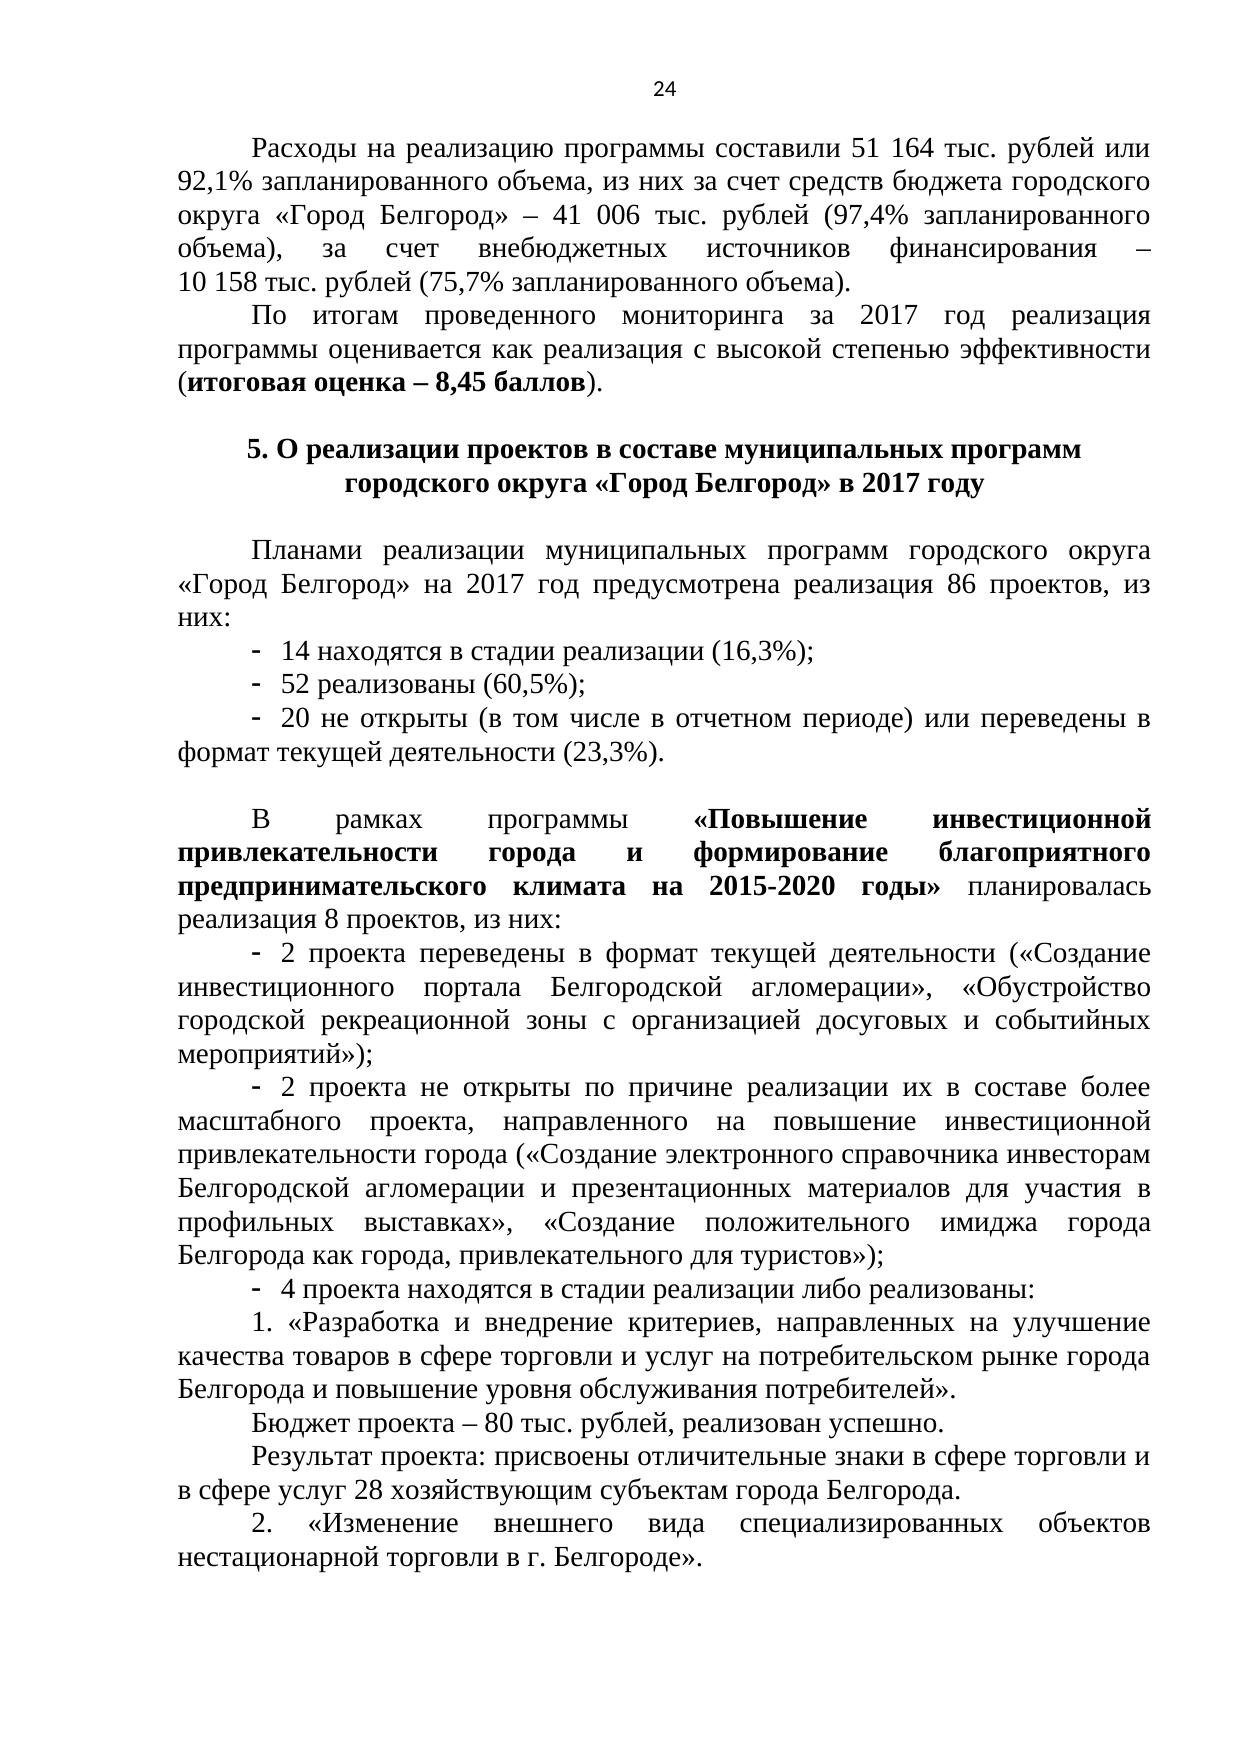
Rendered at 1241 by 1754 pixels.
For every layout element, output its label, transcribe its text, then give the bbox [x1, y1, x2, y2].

text 1. «Разработка и внедрение критериев, направленных на улучшение качества товаров в сфере торговли и услуг на потребительском рынке города Белгорода и повышение уровня обслуживания потребителей». [177, 1304, 1152, 1405]
list 4 проекта находятся в стадии реализации либо реализованы: [177, 1271, 1152, 1304]
text В рамках программы «Повышение инвестиционной привлекательности города и формирование благоприятного предпринимательского климата на 2015-2020 годы» планировалась реализация 8 проектов, из них: [177, 801, 1152, 935]
text Расходы на реализацию программы составили 51 164 тыс. рублей или 92,1% запланированного объема, из них за счет средств бюджета городского округа «Город Белгород» – 41 006 тыс. рублей (97,4% запланированного объема), за счет внебюджетных источников финансирования – 10 158 тыс. рублей (75,7% запланированного объема). [177, 130, 1152, 297]
text Результат проекта: присвоены отличительные знаки в сфере торговли и в сфере услуг 28 хозяйствующим субъектам города Белгорода. [177, 1438, 1152, 1506]
list 20 не открыты (в том числе в отчетном периоде) или переведены в формат текущей деятельности (23,3%). [177, 700, 1152, 767]
list 14 находятся в стадии реализации (16,3%); [177, 633, 1152, 667]
text По итогам проведенного мониторинга за 2017 год реализация программы оценивается как реализация с высокой степенью эффективности (итоговая оценка – 8,45 баллов). [177, 297, 1152, 398]
text Планами реализации муниципальных программ городского округа «Город Белгород» на 2017 год предусмотрена реализация 86 проектов, из них: [177, 532, 1152, 633]
text 2. «Изменение внешнего вида специализированных объектов нестационарной торговли в г. Белгороде». [177, 1506, 1152, 1573]
text Бюджет проекта – 80 тыс. рублей, реализован успешно. [177, 1405, 1152, 1438]
list 52 реализованы (60,5%); [177, 667, 1152, 700]
list 2 проекта не открыты по причине реализации их в составе более масштабного проекта, направленного на повышение инвестиционной привлекательности города («Создание электронного справочника инвесторам Белгородской агломерации и презентационных материалов для участия в профильных выставках», «Создание положительного имиджа города Белгорода как города, привлекательного для туристов»); [177, 1069, 1152, 1271]
list 2 проекта переведены в формат текущей деятельности («Создание инвестиционного портала Белгородской агломерации», «Обустройство городской рекреационной зоны с организацией досуговых и событийных мероприятий»); [177, 935, 1152, 1069]
text 5. О реализации проектов в составе муниципальных программ городского округа «Город Белгород» в 2017 году [177, 432, 1152, 499]
